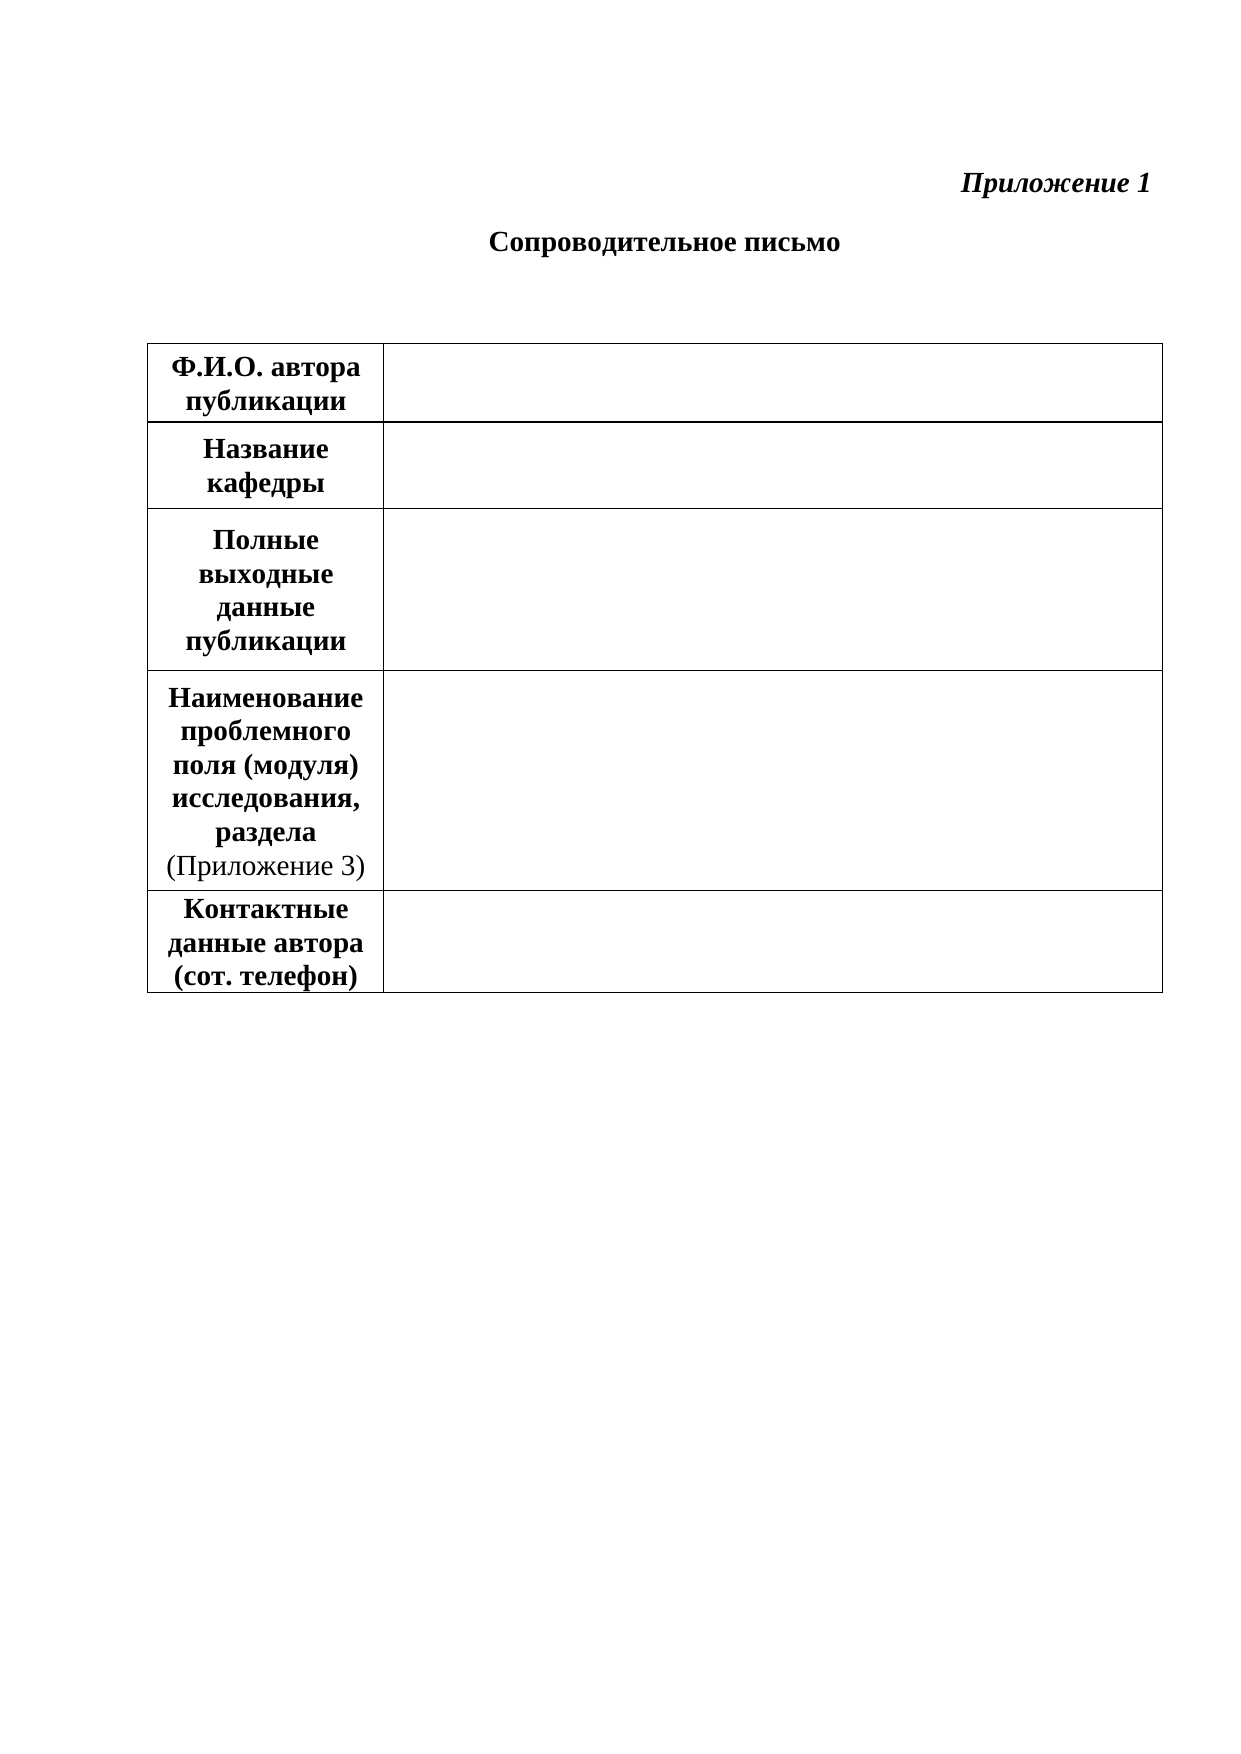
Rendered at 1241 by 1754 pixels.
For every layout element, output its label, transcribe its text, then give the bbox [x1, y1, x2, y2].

table_header [384, 344, 1162, 421]
text Сопроводительное письмо [177, 224, 1152, 258]
table_cell [384, 509, 1162, 670]
table_cell [384, 891, 1162, 992]
table_header Ф.И.О. автора публикации [148, 344, 383, 421]
table_cell [384, 671, 1162, 890]
table_cell Наименование проблемного поля (модуля) исследования, раздела (Приложение 3) [148, 671, 383, 890]
table_cell Название кафедры [148, 423, 383, 508]
table_cell [384, 423, 1162, 508]
text Приложение 1 [177, 165, 1152, 199]
table_cell Контактные данные автора (сот. телефон) [148, 891, 383, 992]
table_cell Полные выходные данные публикации [148, 509, 383, 670]
